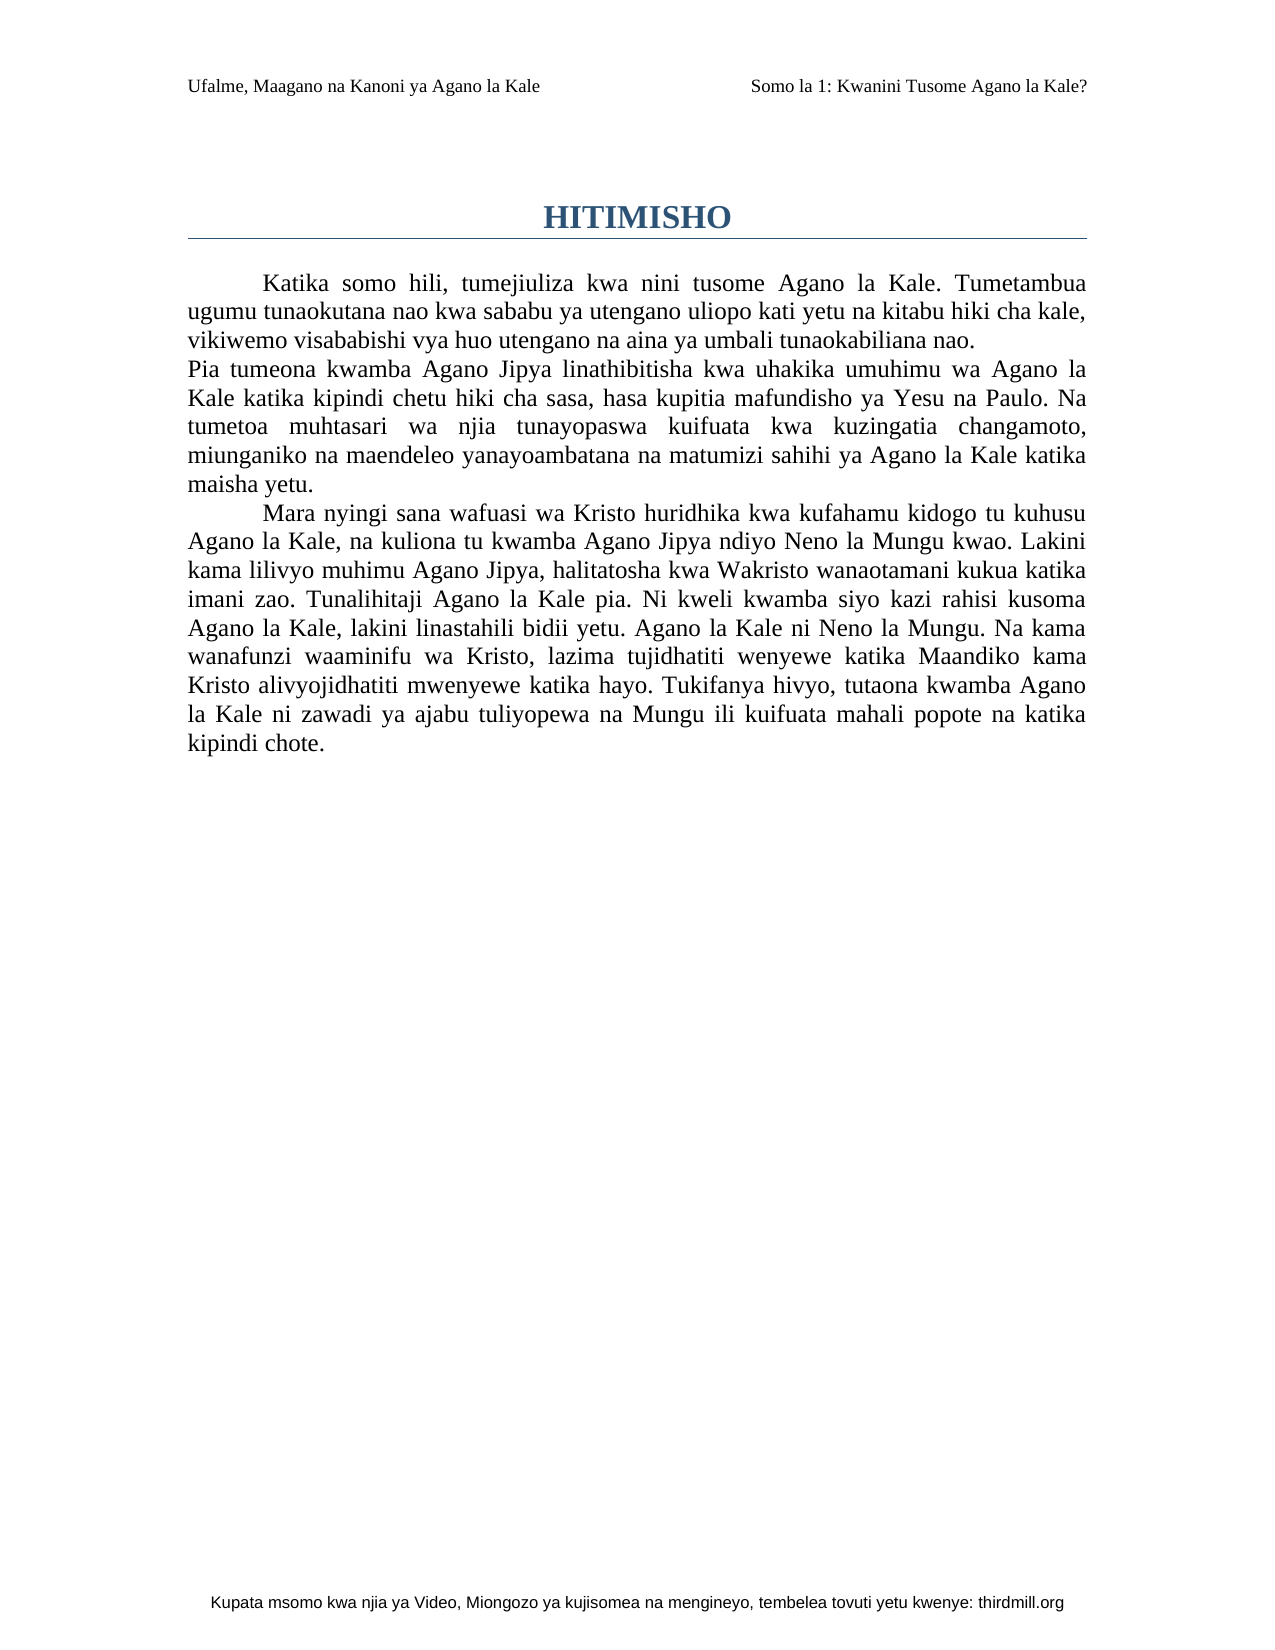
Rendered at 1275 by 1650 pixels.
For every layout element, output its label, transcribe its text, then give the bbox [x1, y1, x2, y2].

text Pia tumeona kwamba Agano Jipya linathibitisha kwa uhakika umuhimu wa Agano la Kale katika kipindi chetu hiki cha sasa, hasa kupitia mafundisho ya Yesu na Paulo. Na tumetoa muhtasari wa njia tunayopaswa kuifuata kwa kuzingatia changamoto, miunganiko na maendeleo yanayoambatana na matumizi sahihi ya Agano la Kale katika maisha yetu. [187, 354, 1087, 498]
text Mara nyingi sana wafuasi wa Kristo huridhika kwa kufahamu kidogo tu kuhusu Agano la Kale, na kuliona tu kwamba Agano Jipya ndiyo Neno la Mungu kwao. Lakini kama lilivyo muhimu Agano Jipya, halitatosha kwa Wakristo wanaotamani kukua katika imani zao. Tunalihitaji Agano la Kale pia. Ni kweli kwamba siyo kazi rahisi kusoma Agano la Kale, lakini linastahili bidii yetu. Agano la Kale ni Neno la Mungu. Na kama wanafunzi waaminifu wa Kristo, lazima tujidhatiti wenyewe katika Maandiko kama Kristo alivyojidhatiti mwenyewe katika hayo. Tukifanya hivyo, tutaona kwamba Agano la Kale ni zawadi ya ajabu tuliyopewa na Mungu ili kuifuata mahali popote na katika kipindi chote. [187, 498, 1087, 756]
subtitle HITIMISHO [187, 197, 1087, 239]
text Katika somo hili, tumejiuliza kwa nini tusome Agano la Kale. Tumetambua ugumu tunaokutana nao kwa sababu ya utengano uliopo kati yetu na kitabu hiki cha kale, vikiwemo visababishi vya huo utengano na aina ya umbali tunaokabiliana nao. [187, 268, 1087, 354]
